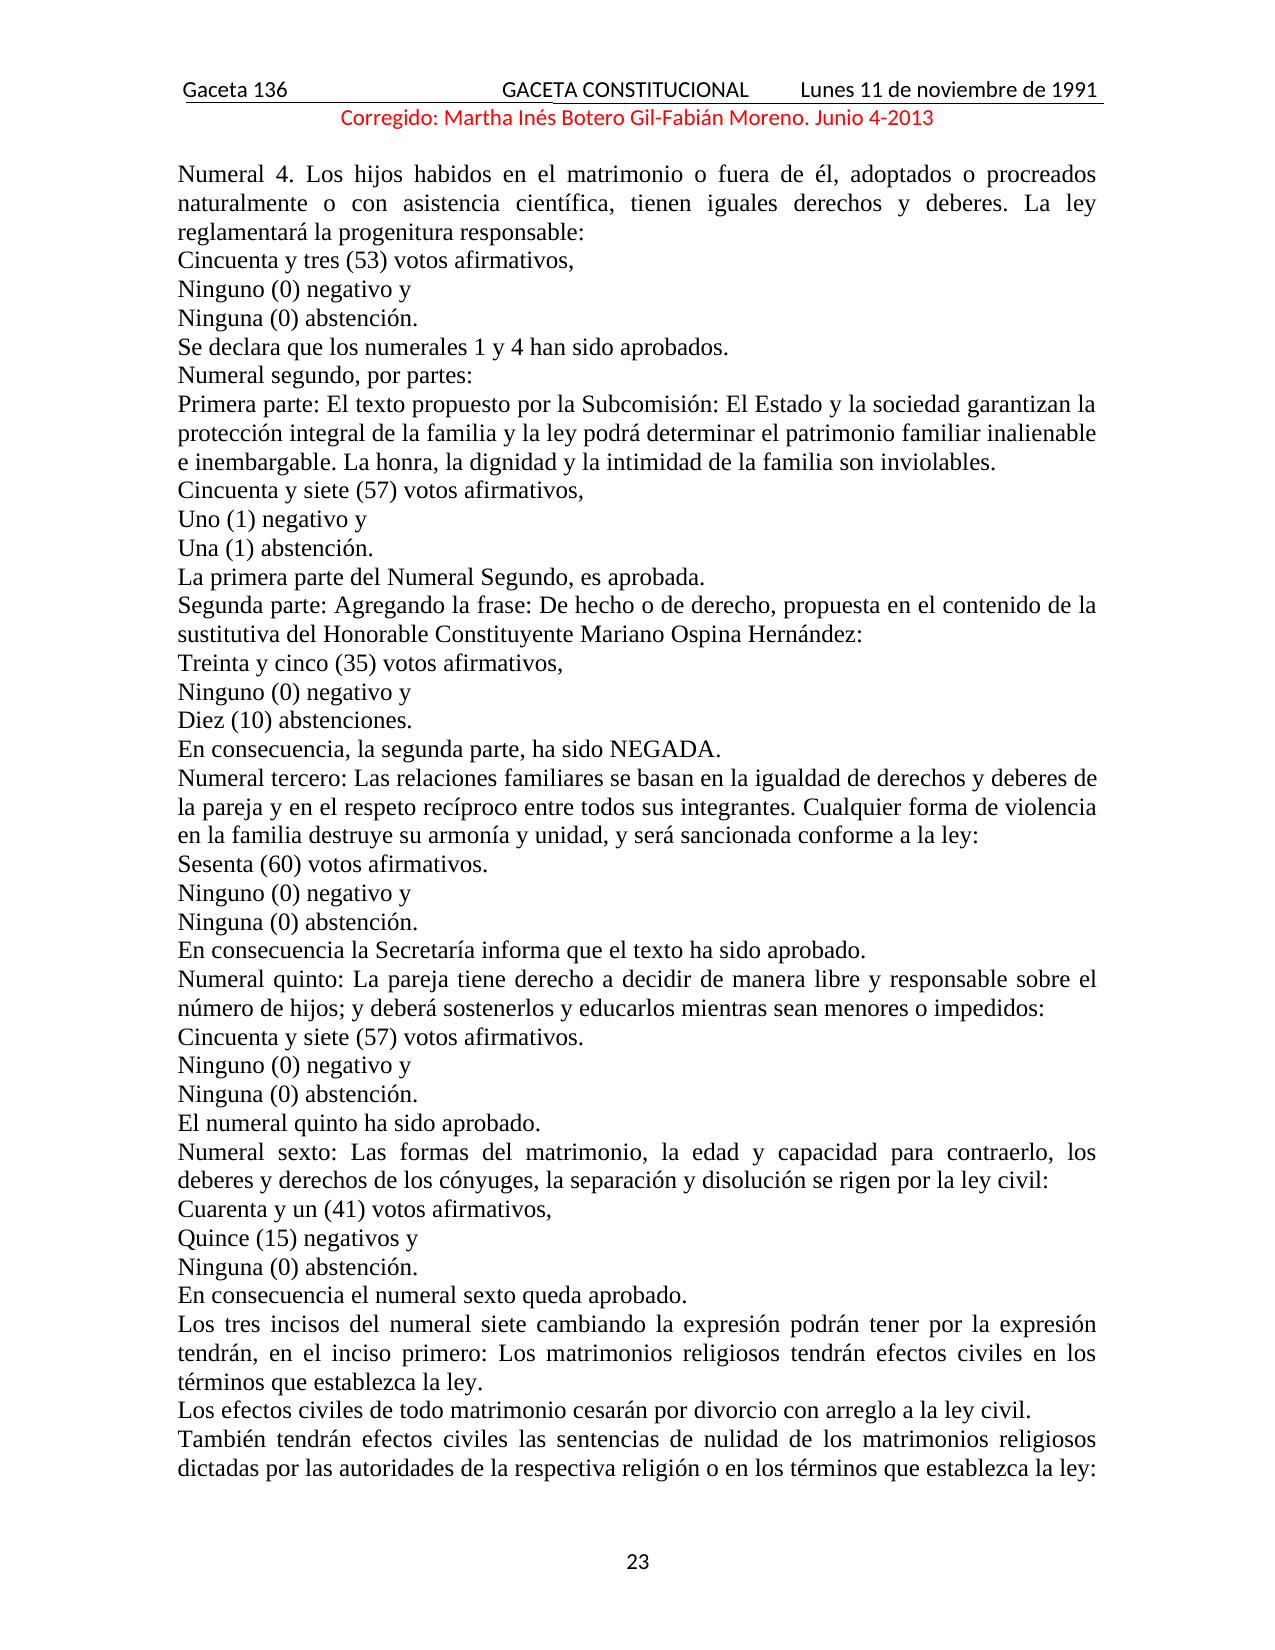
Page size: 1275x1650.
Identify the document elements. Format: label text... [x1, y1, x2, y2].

text Ninguna (0) abstención. [177, 1079, 1098, 1108]
text Se declara que los numerales 1 y 4 han sido aprobados. [177, 332, 1098, 360]
text Cincuenta y siete (57) votos afirmativos. [177, 1022, 1098, 1050]
text También tendrán efectos civiles las sentencias de nulidad de los matrimonios religiosos dictadas por las autoridades de la respectiva religión o en los términos que establezca la ley: [177, 1424, 1098, 1482]
text Ninguno (0) negativo y [177, 878, 1098, 907]
text Numeral sexto: Las formas del matrimonio, la edad y capacidad para contraerlo, los deberes y derechos de los cónyuges, la separación y disolución se rigen por la ley civil: [177, 1137, 1098, 1194]
text Ninguna (0) abstención. [177, 907, 1098, 935]
text Quince (15) negativos y [177, 1223, 1098, 1252]
text Numeral quinto: La pareja tiene derecho a decidir de manera libre y responsable sobre el número de hijos; y deberá sostenerlos y educarlos mientras sean menores o impedidos: [177, 964, 1098, 1022]
text Ninguno (0) negativo y [177, 677, 1098, 705]
text En consecuencia el numeral sexto queda aprobado. [177, 1280, 1098, 1309]
text En consecuencia, la segunda parte, ha sido NEGADA. [177, 734, 1098, 763]
text Numeral segundo, por partes: [177, 360, 1098, 389]
text Numeral tercero: Las relaciones familiares se basan en la igualdad de derechos y deberes de la pareja y en el respeto recíproco entre todos sus integrantes. Cualquier forma de violencia en la familia destruye su armonía y unidad, y será sancionada conforme a la ley: [177, 763, 1098, 849]
text Diez (10) abstenciones. [177, 705, 1098, 734]
text Segunda parte: Agregando la frase: De hecho o de derecho, propuesta en el contenido de la sustitutiva del Honorable Constituyente Mariano Ospina Hernández: [177, 590, 1098, 648]
text Ninguna (0) abstención. [177, 303, 1098, 332]
text Ninguna (0) abstención. [177, 1252, 1098, 1280]
text Uno (1) negativo y [177, 504, 1098, 533]
text Una (1) abstención. [177, 533, 1098, 562]
text El numeral quinto ha sido aprobado. [177, 1108, 1098, 1137]
text Primera parte: El texto propuesto por la Subcomisión: El Estado y la sociedad garantizan la protección integral de la familia y la ley podrá determinar el patrimonio familiar inalienable e inembargable. La honra, la dignidad y la intimidad de la familia son inviolables. [177, 389, 1098, 475]
text Cincuenta y siete (57) votos afirmativos, [177, 475, 1098, 504]
text La primera parte del Numeral Segundo, es aprobada. [177, 562, 1098, 590]
text Ninguno (0) negativo y [177, 1050, 1098, 1079]
text Cuarenta y un (41) votos afirmativos, [177, 1194, 1098, 1223]
text Cincuenta y tres (53) votos afirmativos, [177, 245, 1098, 274]
text Los efectos civiles de todo matrimonio cesarán por divorcio con arreglo a la ley civil. [177, 1395, 1098, 1424]
text Ninguno (0) negativo y [177, 274, 1098, 303]
text Sesenta (60) votos afirmativos. [177, 849, 1098, 878]
text Numeral 4. Los hijos habidos en el matrimonio o fuera de él, adoptados o procreados naturalmente o con asistencia científica, tienen iguales derechos y deberes. La ley reglamentará la progenitura responsable: [177, 159, 1098, 245]
text Treinta y cinco (35) votos afirmativos, [177, 648, 1098, 677]
text En consecuencia la Secretaría informa que el texto ha sido aprobado. [177, 935, 1098, 964]
text Los tres incisos del numeral siete cambiando la expresión podrán tener por la expresión tendrán, en el inciso primero: Los matrimonios religiosos tendrán efectos civiles en los términos que establezca la ley. [177, 1309, 1098, 1395]
